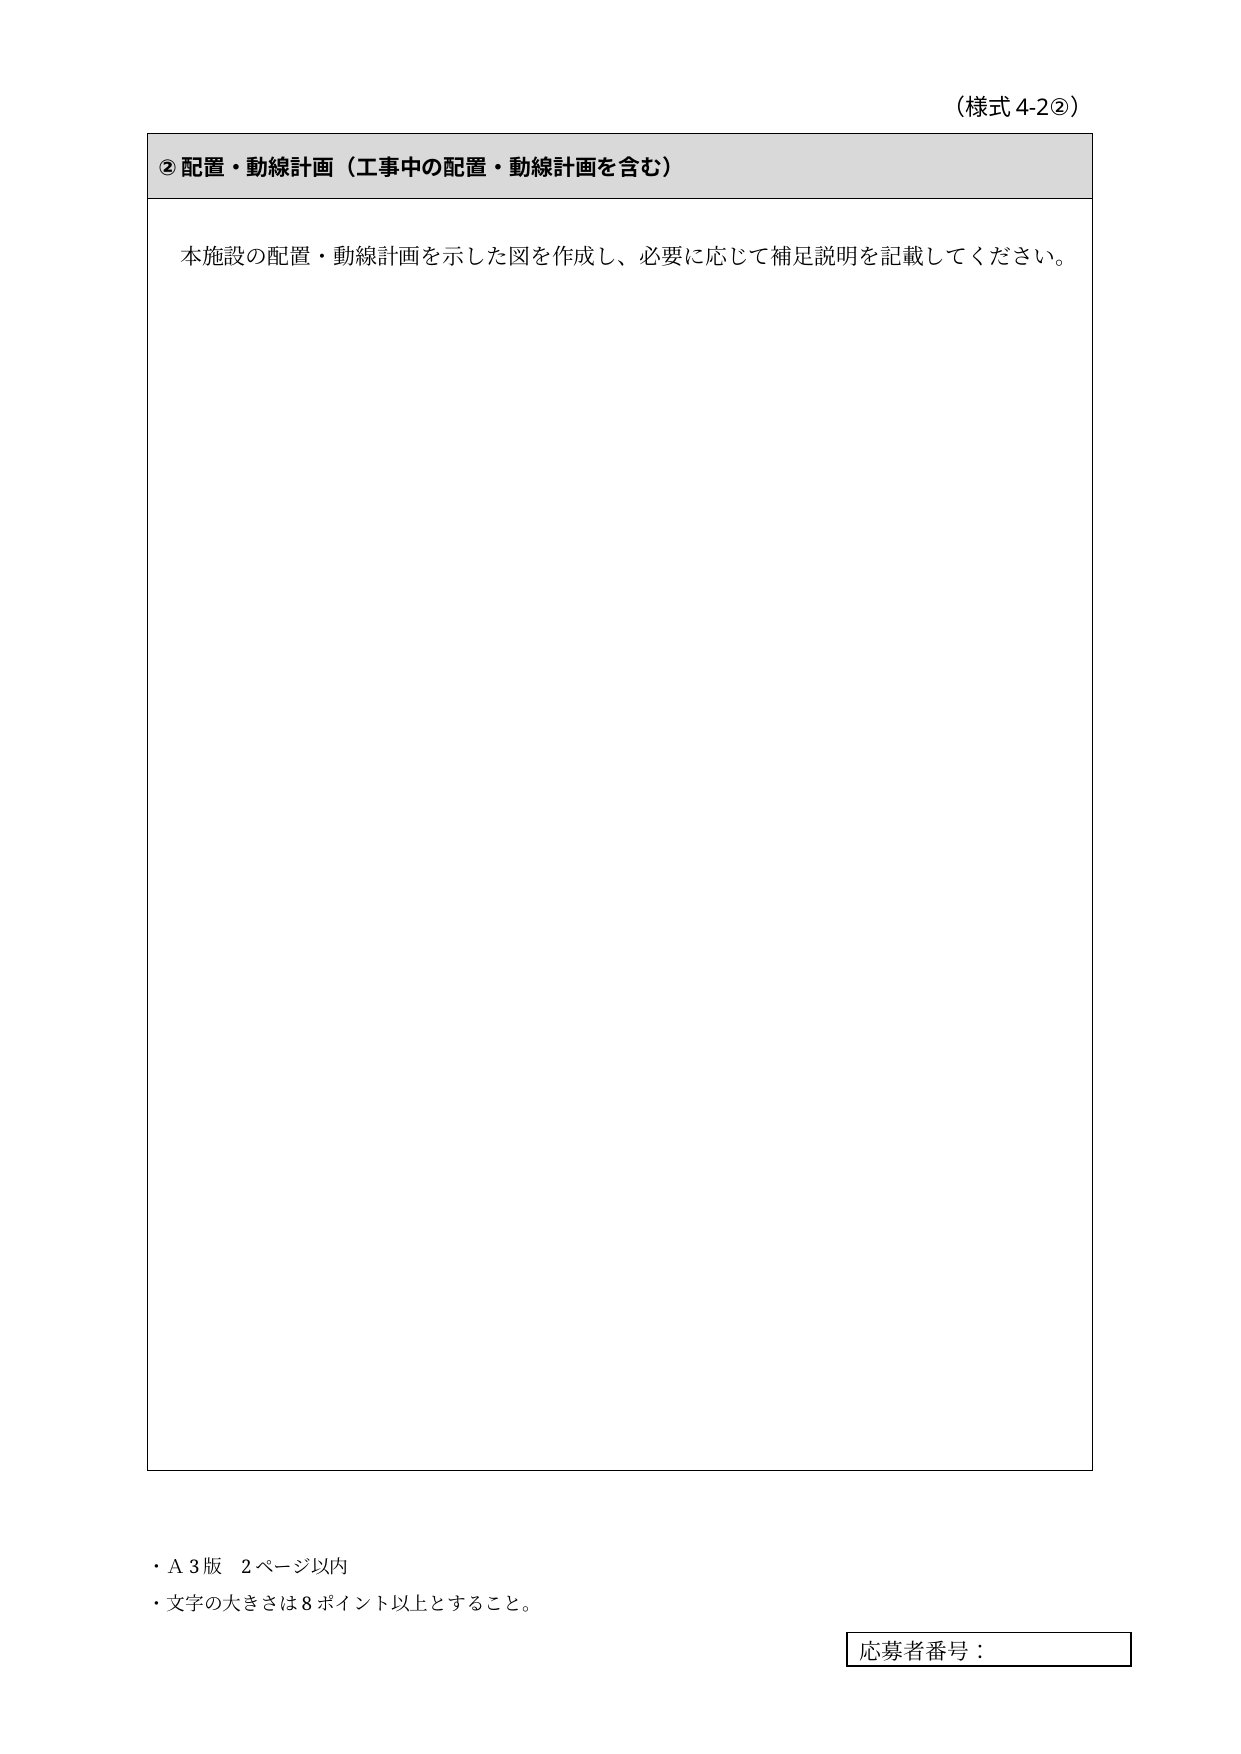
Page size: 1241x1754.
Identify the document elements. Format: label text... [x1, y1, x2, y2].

table_cell 本施設の配置・動線計画を示した図を作成し、必要に応じて補足説明を記載してください。 [148, 199, 1092, 1470]
text ・Ａ3版 2ページ以内 [148, 1546, 1092, 1584]
table_header ②配置・動線計画（工事中の配置・動線計画を含む） [148, 134, 1092, 198]
text ・文字の大きさは8ポイント以上とすること。 [148, 1584, 1092, 1621]
